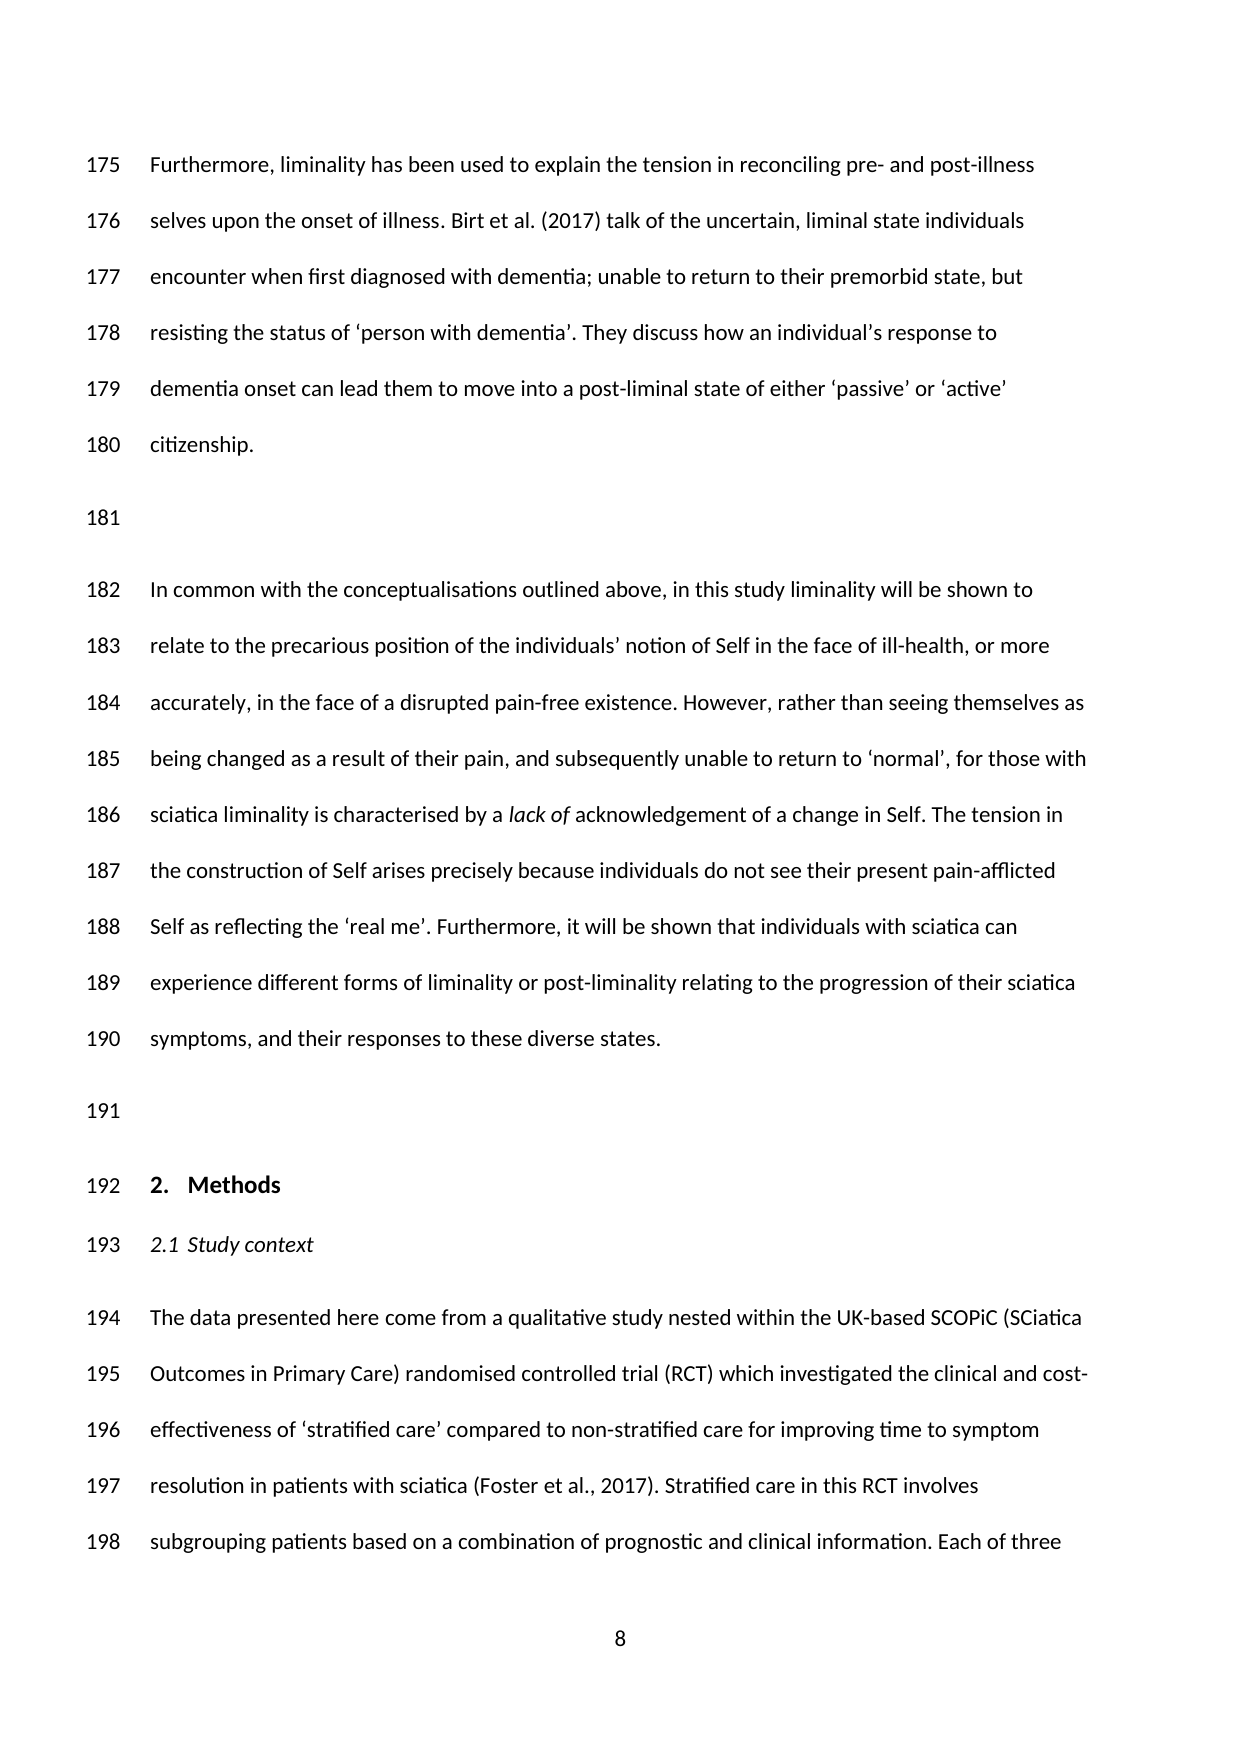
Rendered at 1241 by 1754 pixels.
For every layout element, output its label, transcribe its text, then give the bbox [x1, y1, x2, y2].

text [150, 1303, 1090, 1555]
text Furthermore, liminality has been used to explain the tension in reconciling pre- and post-illness selves upon the onset of illness. Birt et al. (2017) talk of the uncertain, liminal state individuals encounter when first diagnosed with dementia; unable to return to their premorbid state, but resisting the status of ‘person with dementia’. They discuss how an individual’s response to dementia onset can lead them to move into a post-liminal state of either ‘passive’ or ‘active’ citizenship. [150, 150, 1090, 458]
list Study context [150, 1230, 1090, 1258]
list Methods [150, 1169, 1090, 1200]
text In common with the conceptualisations outlined above, in this study liminality will be shown to relate to the precarious position of the individuals’ notion of Self in the face of ill-health, or more accurately, in the face of a disrupted pain-free existence. However, rather than seeing themselves as being changed as a result of their pain, and subsequently unable to return to ‘normal’, for those with sciatica liminality is characterised by a lack of acknowledgement of a change in Self. The tension in the construction of Self arises precisely because individuals do not see their present pain-afflicted Self as reflecting the ‘real me’. Furthermore, it will be shown that individuals with sciatica can experience different forms of liminality or post-liminality relating to the progression of their sciatica symptoms, and their responses to these diverse states. [150, 576, 1090, 1052]
